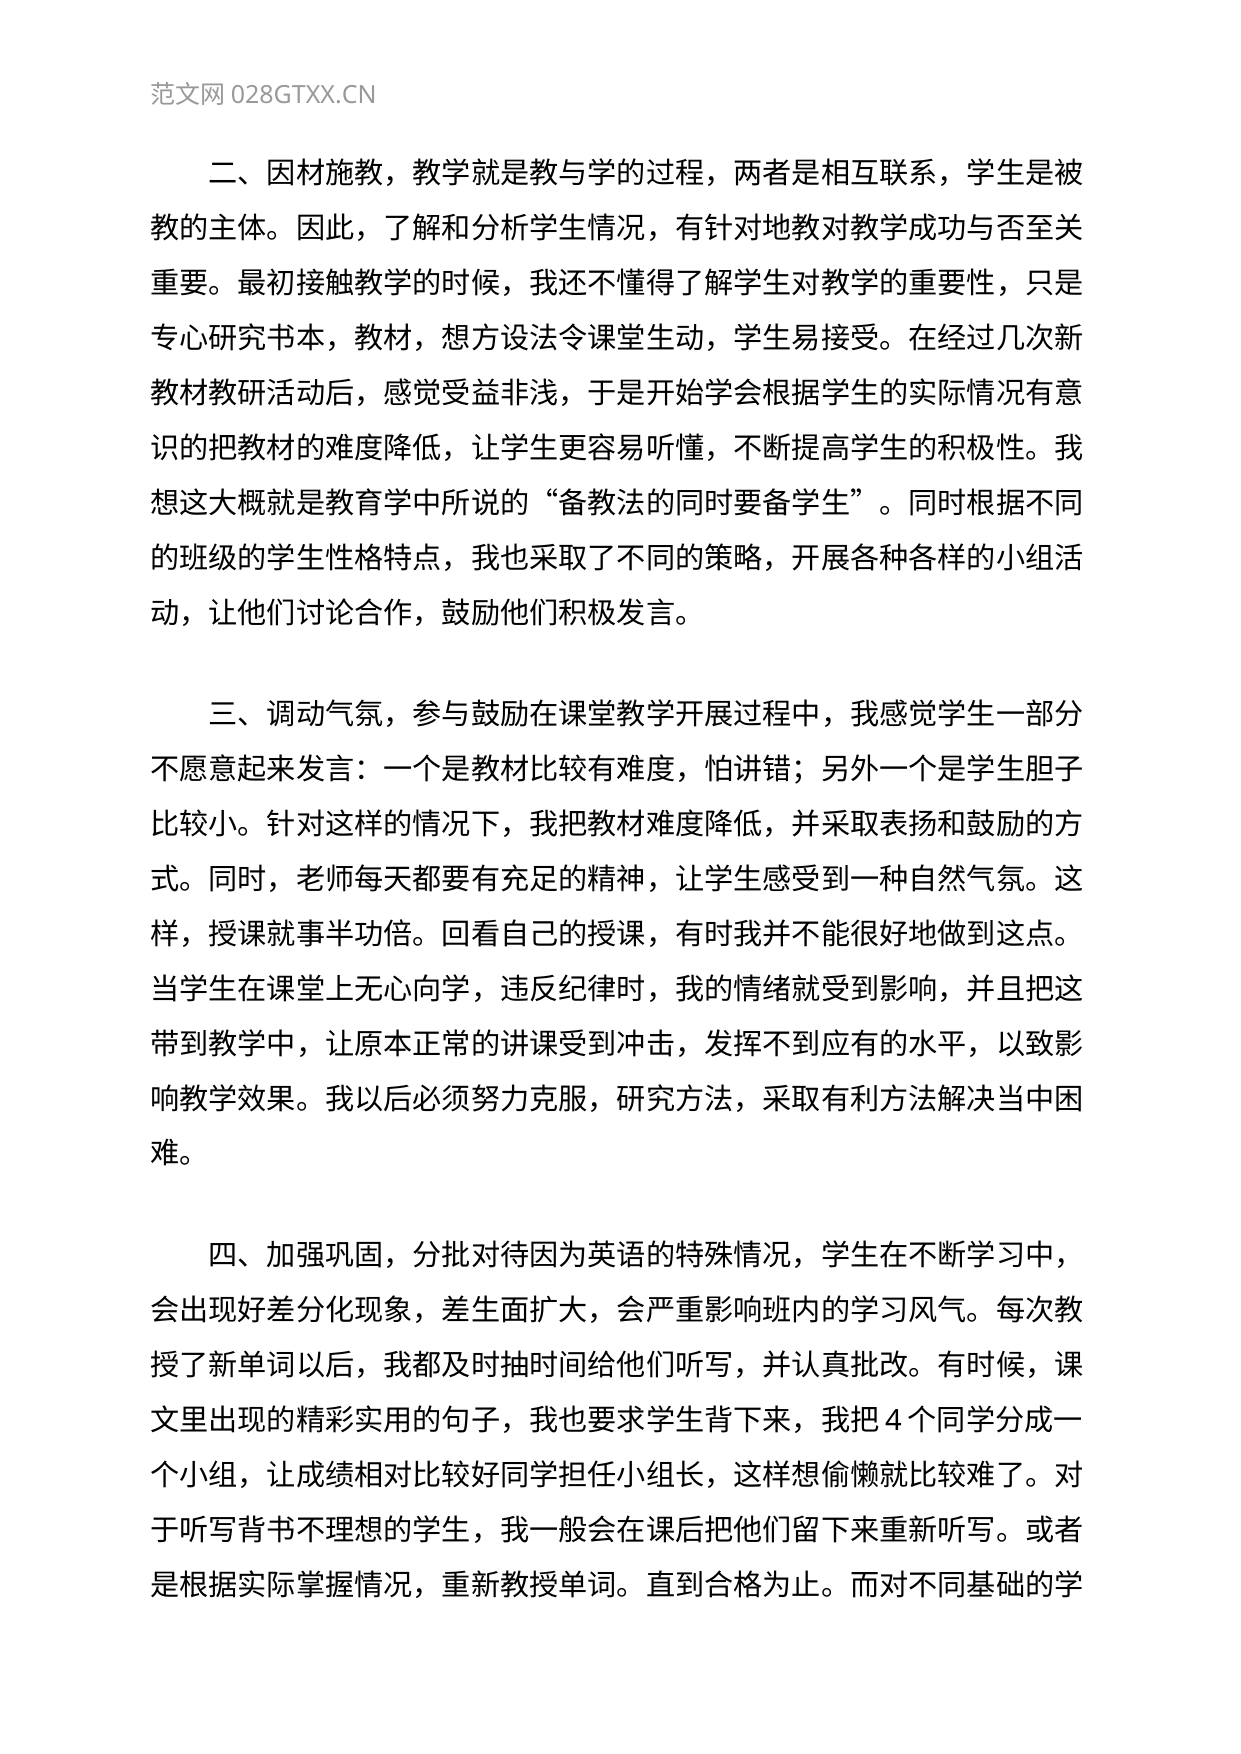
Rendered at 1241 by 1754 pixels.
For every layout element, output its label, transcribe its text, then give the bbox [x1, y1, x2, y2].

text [150, 1232, 1090, 1604]
text 三、调动气氛，参与鼓励在课堂教学开展过程中，我感觉学生一部分不愿意起来发言：一个是教材比较有难度，怕讲错；另外一个是学生胆子比较小。针对这样的情况下，我把教材难度降低，并采取表扬和鼓励的方式。同时，老师每天都要有充足的精神，让学生感受到一种自然气氛。这样，授课就事半功倍。回看自己的授课，有时我并不能很好地做到这点。当学生在课堂上无心向学，违反纪律时，我的情绪就受到影响，并且把这带到教学中，让原本正常的讲课受到冲击，发挥不到应有的水平，以致影响教学效果。我以后必须努力克服，研究方法，采取有利方法解决当中困难。 [150, 691, 1090, 1172]
text 二、因材施教，教学就是教与学的过程，两者是相互联系，学生是被教的主体。因此，了解和分析学生情况，有针对地教对教学成功与否至关重要。最初接触教学的时候，我还不懂得了解学生对教学的重要性，只是专心研究书本，教材，想方设法令课堂生动，学生易接受。在经过几次新教材教研活动后，感觉受益非浅，于是开始学会根据学生的实际情况有意识的把教材的难度降低，让学生更容易听懂，不断提高学生的积极性。我想这大概就是教育学中所说的“备教法的同时要备学生”。同时根据不同的班级的学生性格特点，我也采取了不同的策略，开展各种各样的小组活动，让他们讨论合作，鼓励他们积极发言。 [150, 150, 1090, 631]
